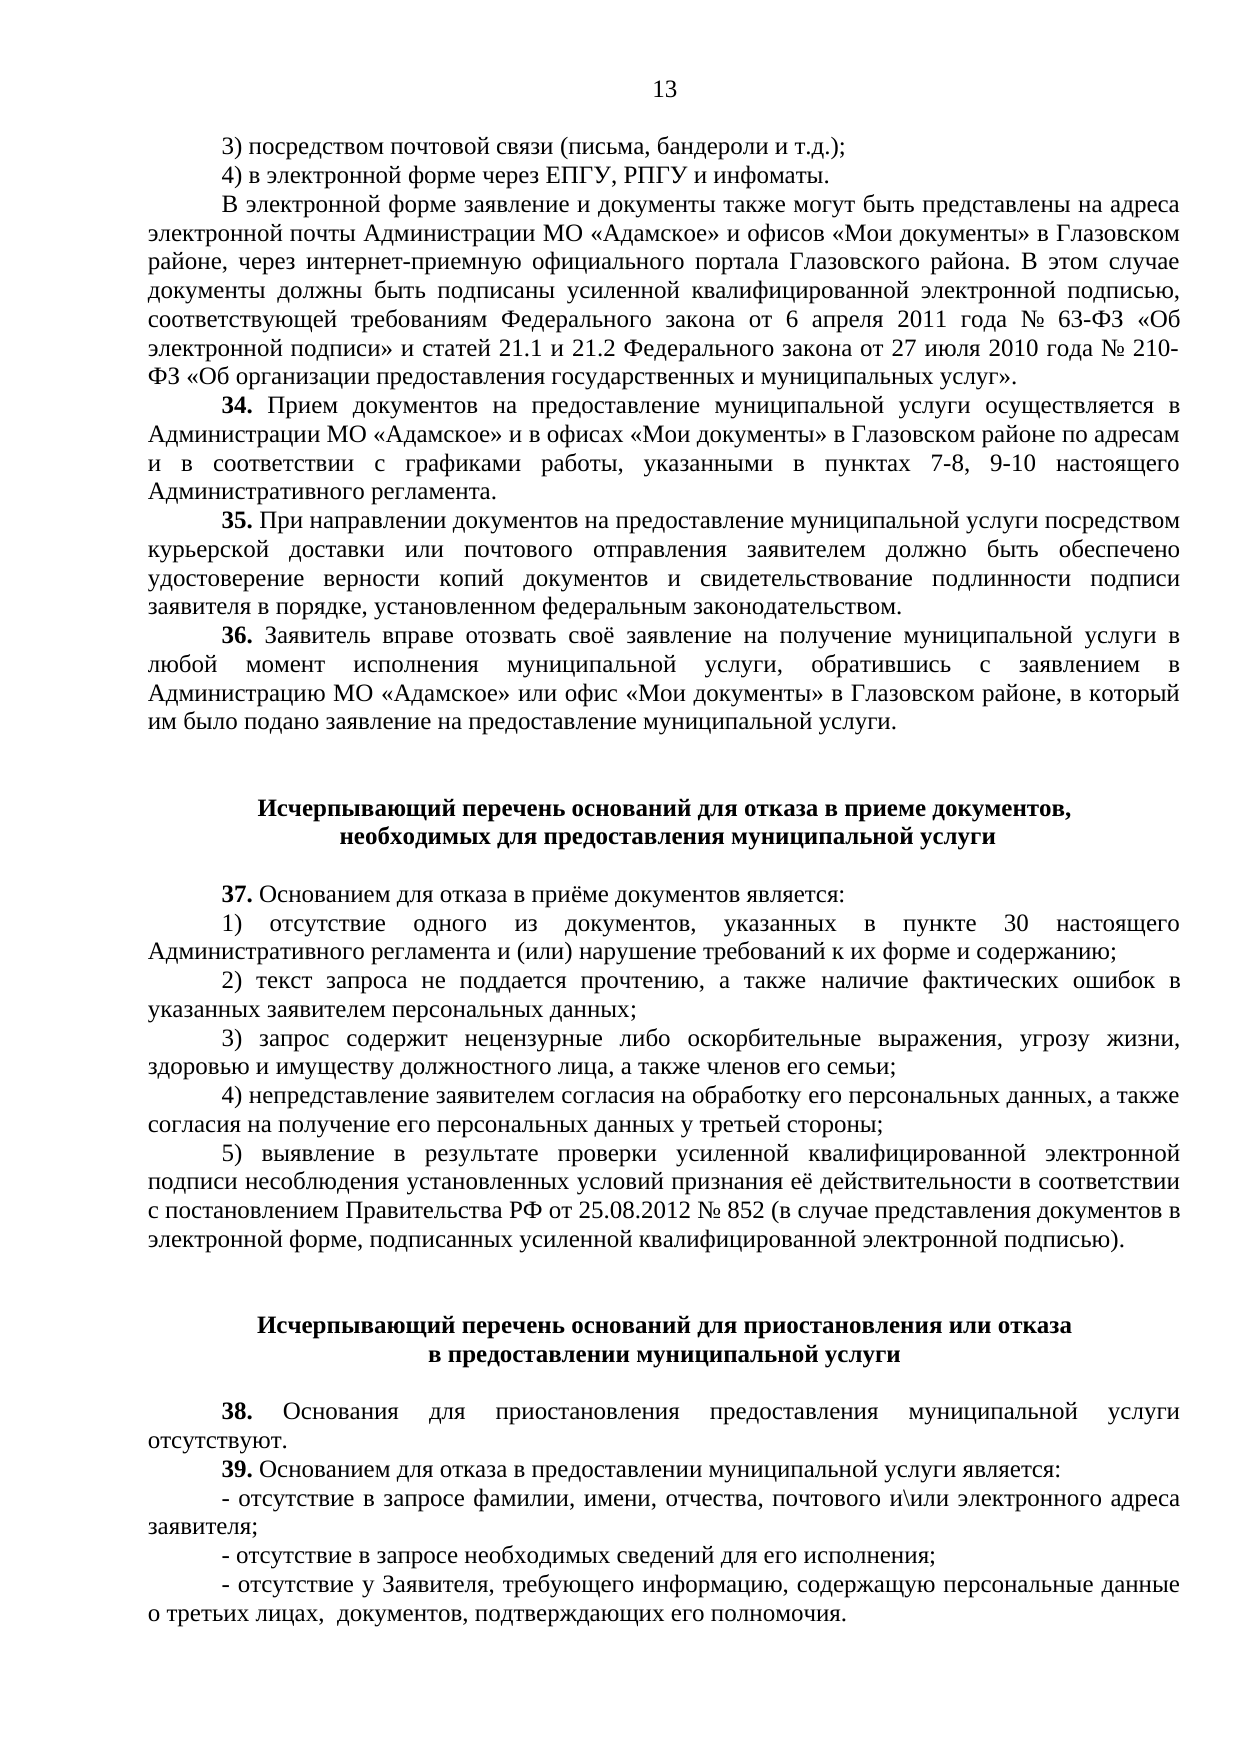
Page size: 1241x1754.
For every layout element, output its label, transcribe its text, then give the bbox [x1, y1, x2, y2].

text 4) непредставление заявителем согласия на обработку его персональных данных, а также согласия на получение его персональных данных у третьей стороны; [148, 1080, 1181, 1138]
text - отсутствие в запросе фамилии, имени, отчества, почтового и\или электронного адреса заявителя; [148, 1483, 1181, 1540]
text 3) запрос содержит нецензурные либо оскорбительные выражения, угрозу жизни, здоровью и имуществу должностного лица, а также членов его семьи; [148, 1023, 1181, 1080]
text Исчерпывающий перечень оснований для приостановления или отказа [148, 1310, 1181, 1339]
text - отсутствие у Заявителя, требующего информацию, содержащую персональные данные о третьих лицах, документов, подтверждающих его полномочия. [148, 1569, 1181, 1626]
text В электронной форме заявление и документы также могут быть представлены на адреса электронной почты Администрации МО «Адамское» и офисов «Мои документы» в Глазовском районе, через интернет-приемную официального портала Глазовского района. В этом случае документы должны быть подписаны усиленной квалифицированной электронной подписью, соответствующей требованиям Федерального закона от 6 апреля 2011 года № 63-ФЗ «Об электронной подписи» и статей 21.1 и 21.2 Федерального закона от 27 июля 2010 года № 210-ФЗ «Об организации предоставления государственных и муниципальных услуг». [148, 189, 1181, 390]
text 38. Основания для приостановления предоставления муниципальной услуги отсутствуют. [148, 1396, 1181, 1454]
text 5) выявление в результате проверки усиленной квалифицированной электронной подписи несоблюдения установленных условий признания её действительности в соответствии с постановлением Правительства РФ от 25.08.2012 № 852 (в случае представления документов в электронной форме, подписанных усиленной квалифицированной электронной подписью). [148, 1138, 1181, 1253]
text Исчерпывающий перечень оснований для отказа в приеме документов, [148, 793, 1181, 821]
text 37. Основанием для отказа в приёме документов является: [148, 879, 1181, 908]
text 34. Прием документов на предоставление муниципальной услуги осуществляется в Администрации МО «Адамское» и в офисах «Мои документы» в Глазовском районе по адресам и в соответствии с графиками работы, указанными в пунктах 7-8, 9-10 настоящего Административного регламента. [148, 390, 1181, 505]
text 2) текст запроса не поддается прочтению, а также наличие фактических ошибок в указанных заявителем персональных данных; [148, 965, 1181, 1023]
text 36. Заявитель вправе отозвать своё заявление на получение муниципальной услуги в любой момент исполнения муниципальной услуги, обратившись с заявлением в Администрацию МО «Адамское» или офис «Мои документы» в Глазовском районе, в который им было подано заявление на предоставление муниципальной услуги. [148, 620, 1181, 735]
text - отсутствие в запросе необходимых сведений для его исполнения; [148, 1540, 1181, 1569]
text в предоставлении муниципальной услуги [148, 1339, 1181, 1368]
text 3) посредством почтовой связи (письма, бандероли и т.д.); [148, 131, 1181, 160]
text 1) отсутствие одного из документов, указанных в пункте 30 настоящего Административного регламента и (или) нарушение требований к их форме и содержанию; [148, 908, 1181, 965]
text 39. Основанием для отказа в предоставлении муниципальной услуги является: [148, 1454, 1181, 1483]
text 4) в электронной форме через ЕПГУ, РПГУ и инфоматы. [148, 160, 1181, 189]
text необходимых для предоставления муниципальной услуги [148, 821, 1181, 850]
text 35. При направлении документов на предоставление муниципальной услуги посредством курьерской доставки или почтового отправления заявителем должно быть обеспечено удостоверение верности копий документов и свидетельствование подлинности подписи заявителя в порядке, установленном федеральным законодательством. [148, 505, 1181, 620]
